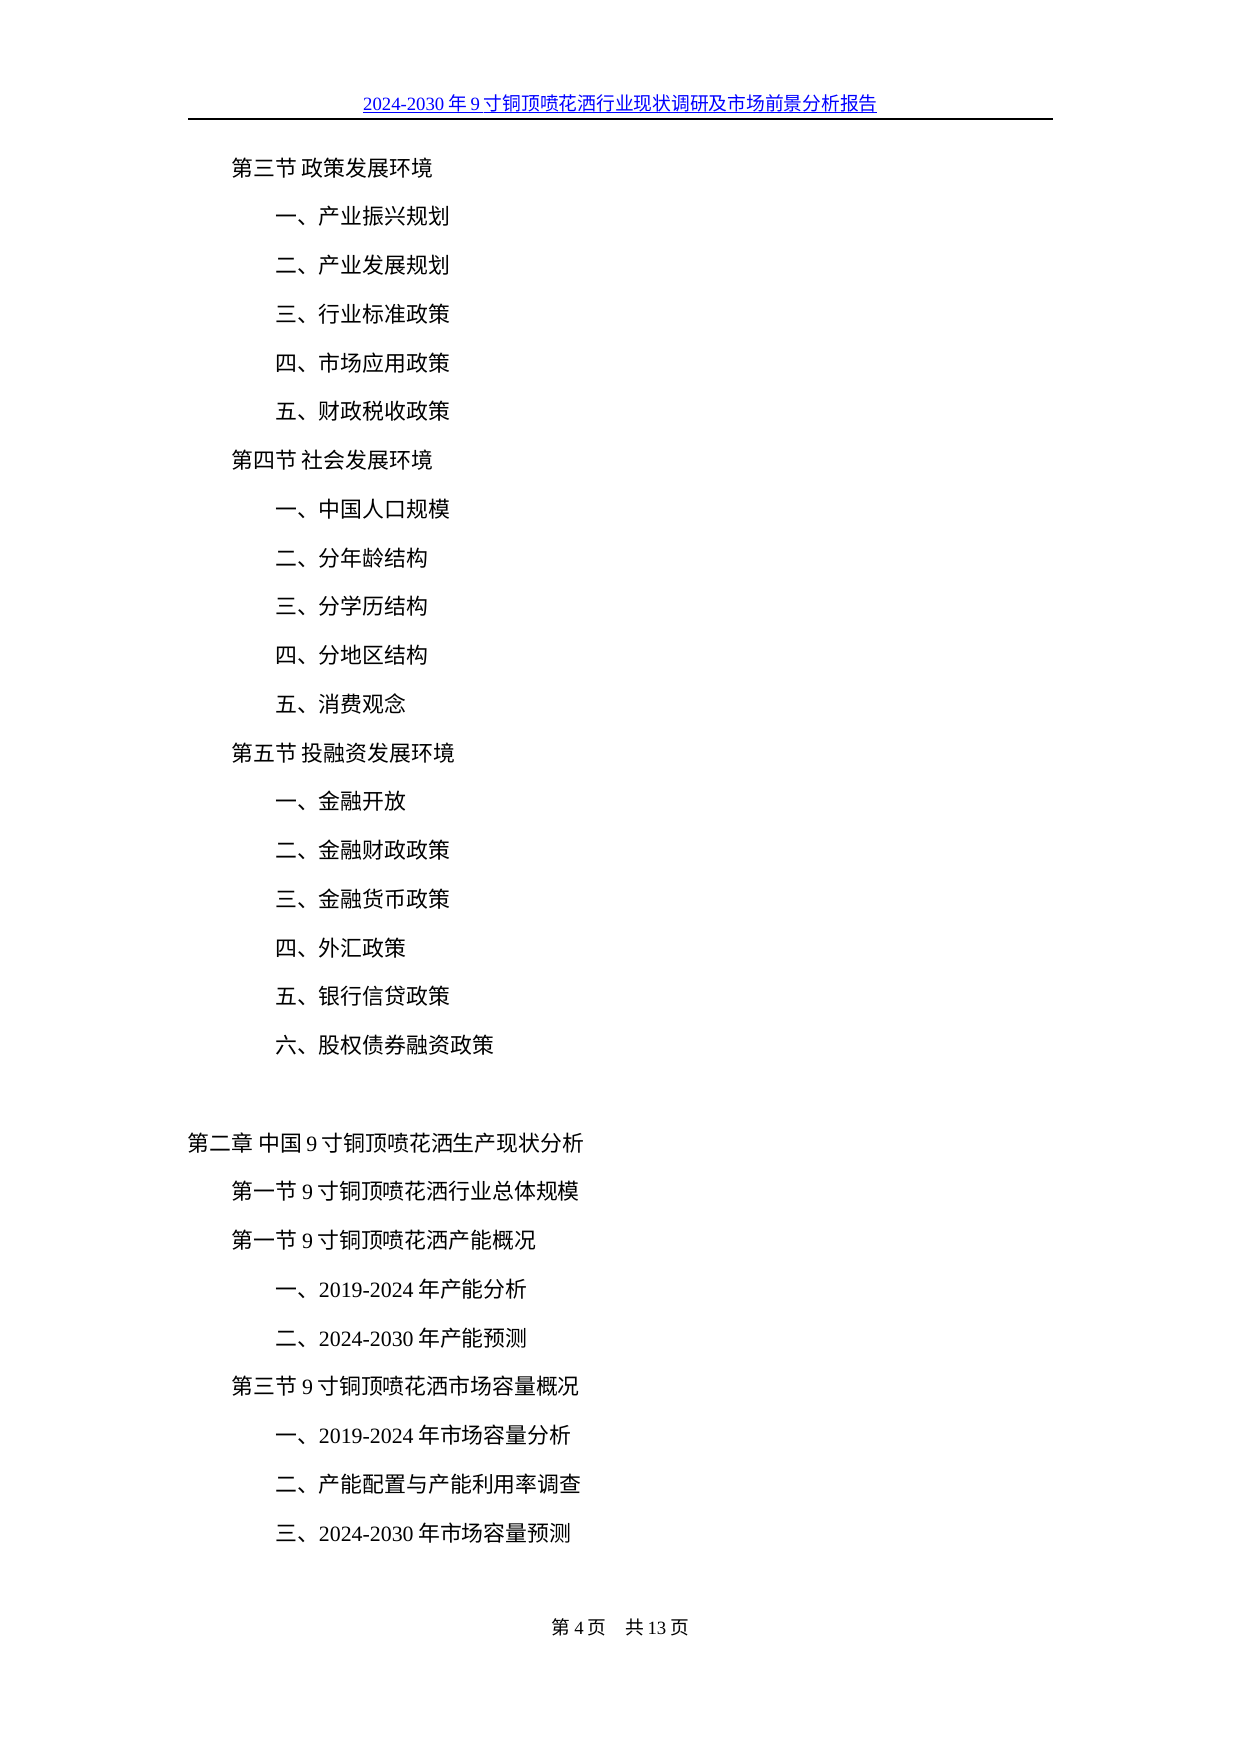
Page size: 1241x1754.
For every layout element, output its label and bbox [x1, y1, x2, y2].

text [187, 150, 1053, 1548]
